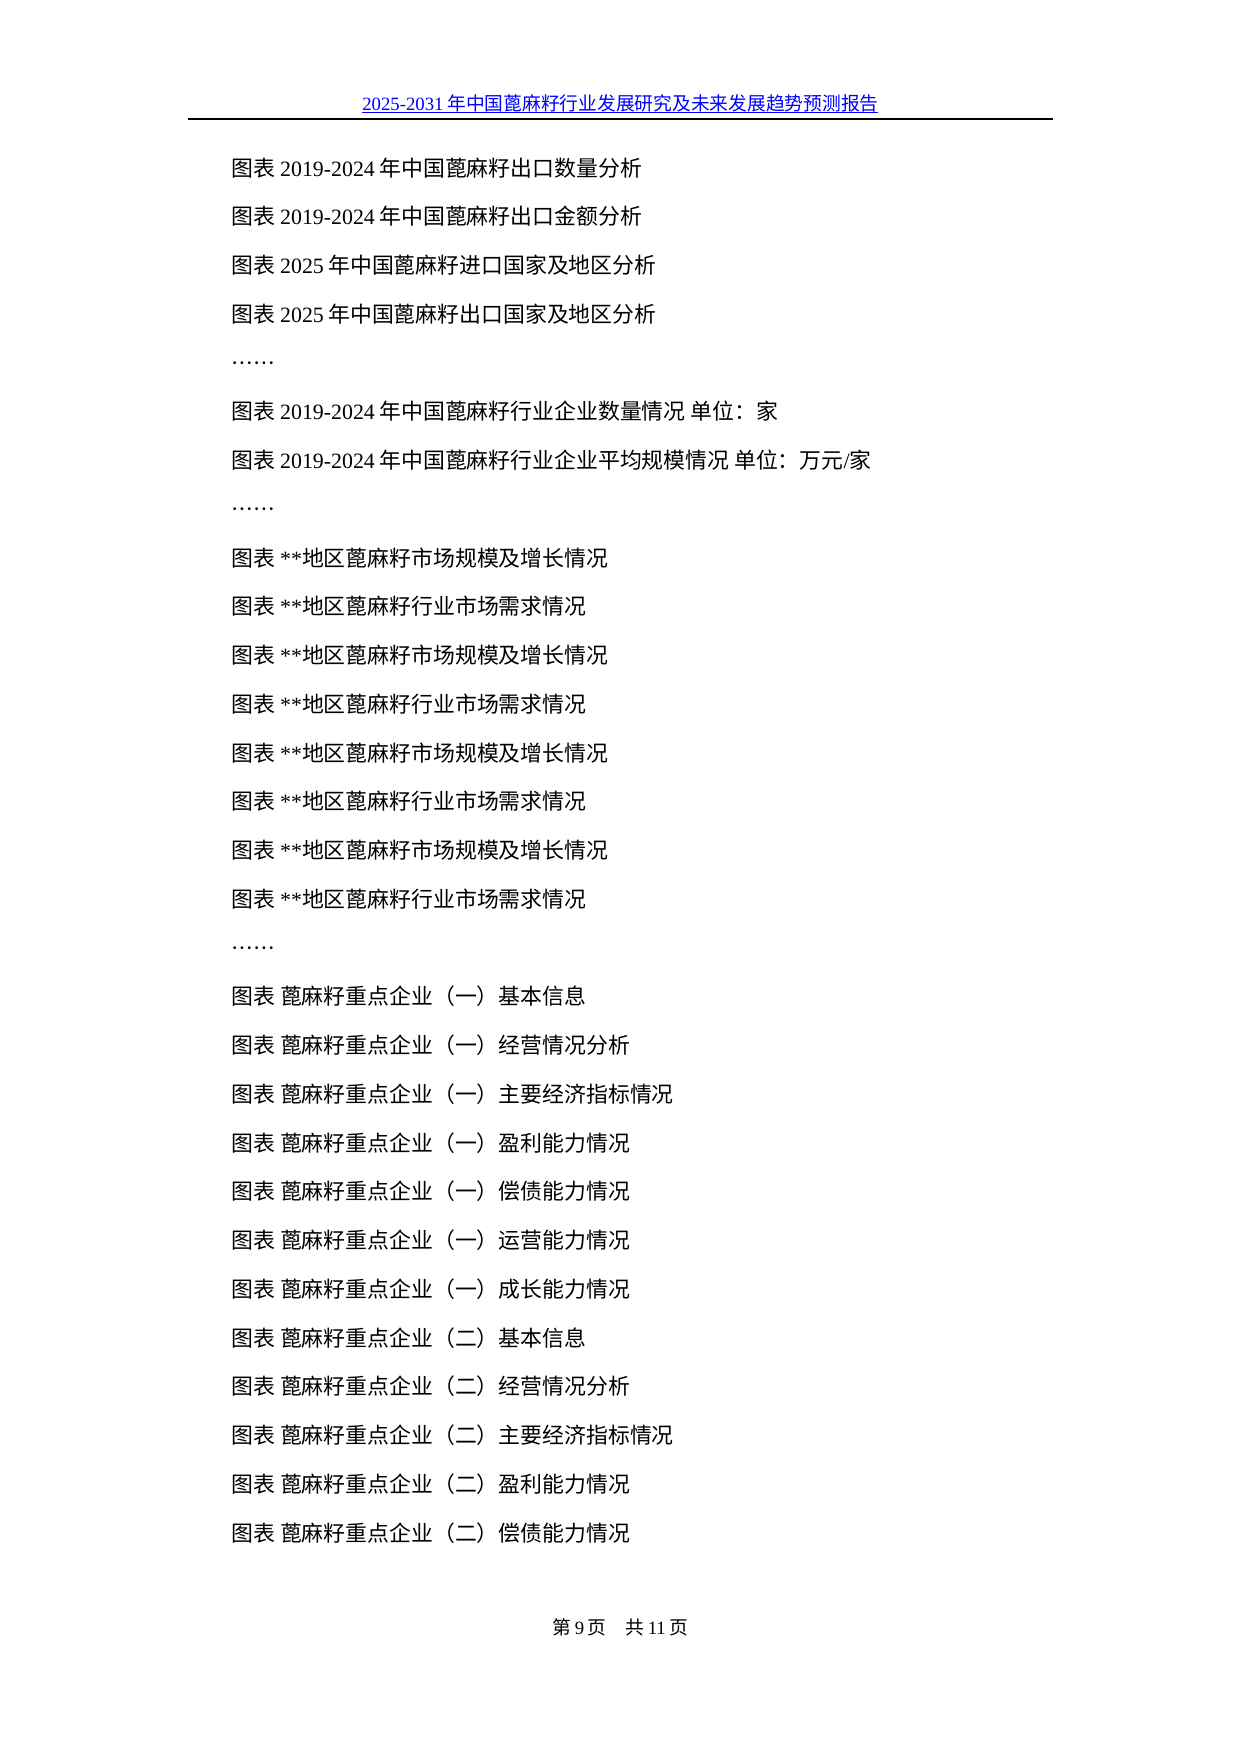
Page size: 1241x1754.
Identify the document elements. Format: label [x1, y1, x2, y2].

text [187, 150, 1053, 1548]
